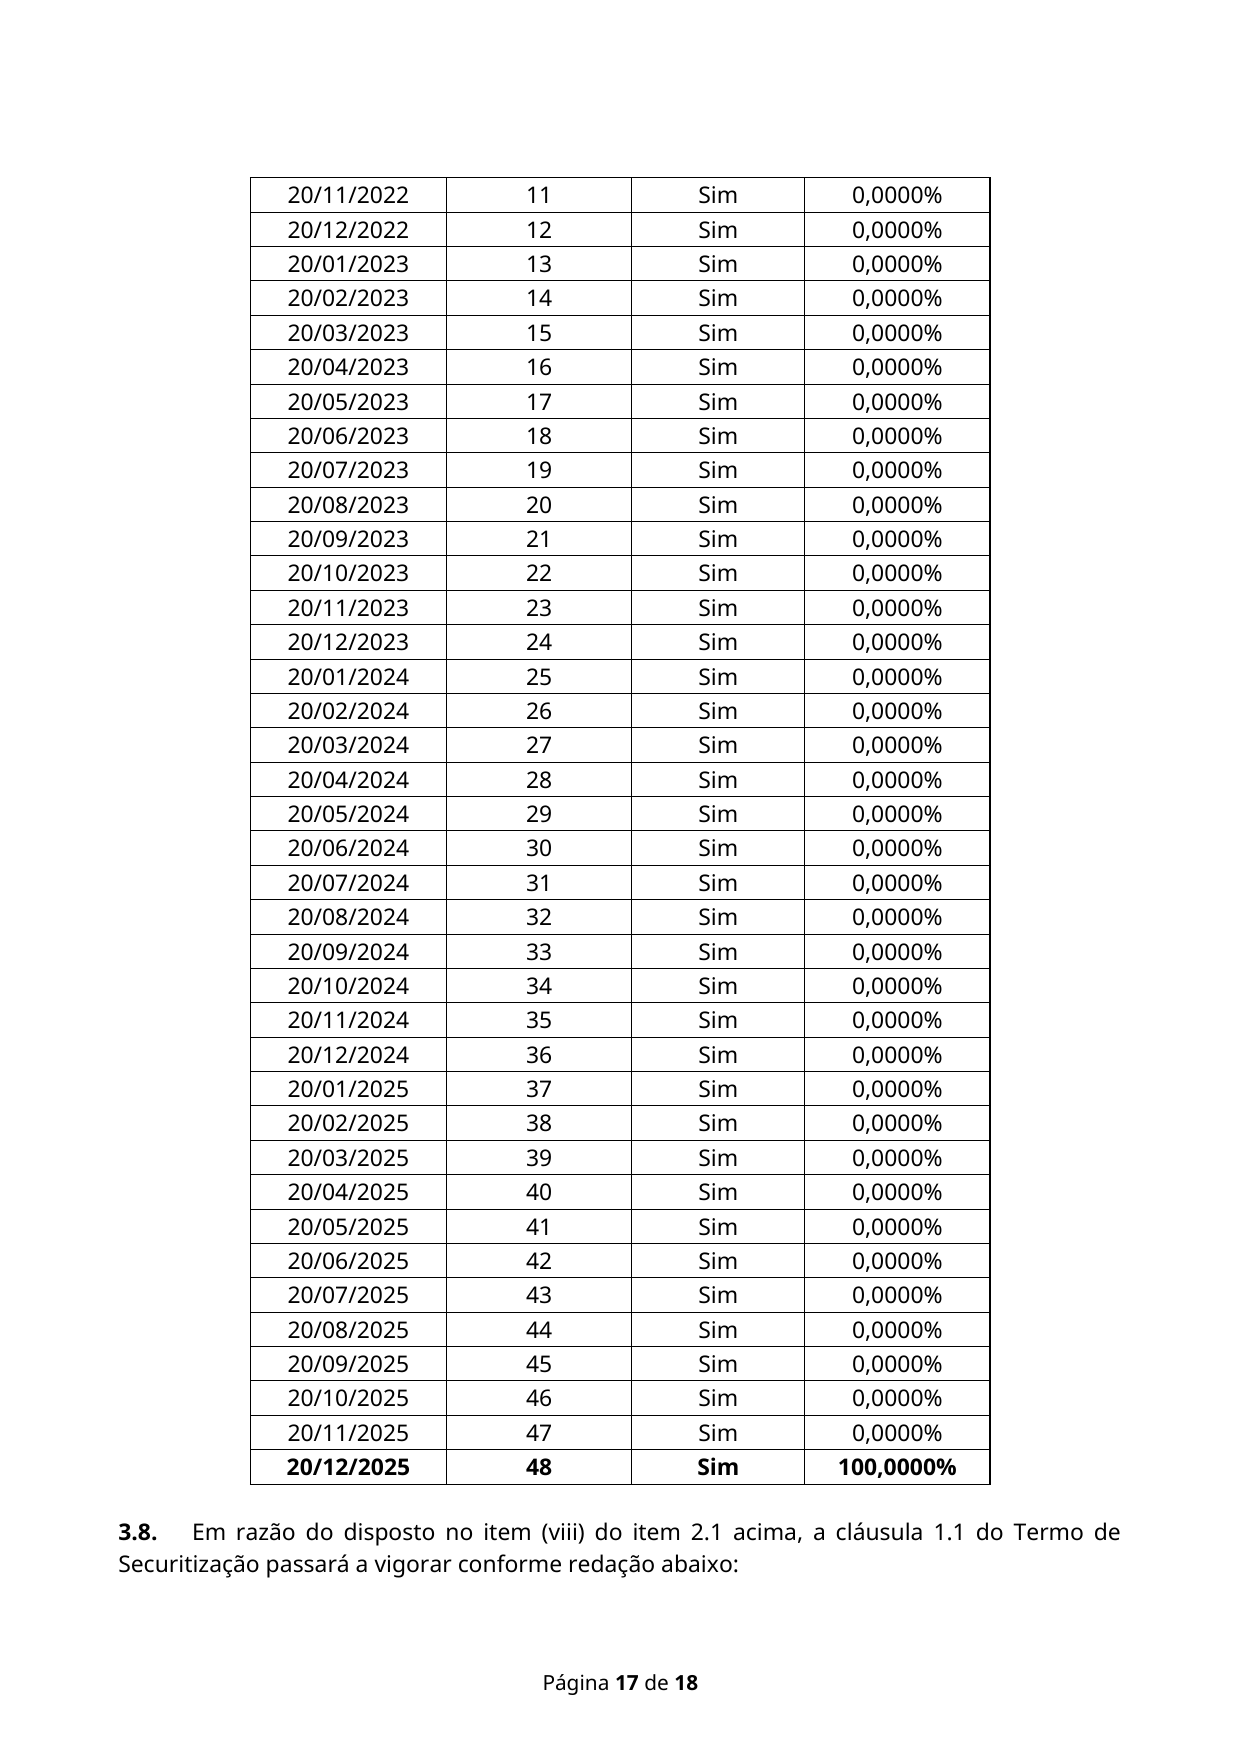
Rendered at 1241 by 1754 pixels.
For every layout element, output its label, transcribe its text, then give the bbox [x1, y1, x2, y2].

table_cell 0,0000% [805, 1278, 989, 1312]
table_cell 20/12/2023 [251, 625, 446, 658]
table_cell 25 [447, 660, 631, 693]
table_cell 0,0000% [805, 1106, 989, 1140]
table_cell 0,0000% [805, 522, 989, 555]
table_cell 0,0000% [805, 1416, 989, 1449]
table_cell Sim [632, 1244, 804, 1277]
table_cell 20/06/2024 [251, 831, 446, 865]
table_cell 43 [447, 1278, 631, 1312]
table_cell 20/04/2024 [251, 763, 446, 796]
table_cell 20/11/2025 [251, 1416, 446, 1449]
table_cell 45 [447, 1347, 631, 1380]
table_cell Sim [632, 1381, 804, 1415]
table_cell 37 [447, 1072, 631, 1105]
table_cell 0,0000% [805, 1003, 989, 1037]
table_cell Sim [632, 488, 804, 521]
table_cell 0,0000% [805, 694, 989, 727]
table_cell 20/11/2024 [251, 1003, 446, 1037]
table_cell Sim [632, 1072, 804, 1105]
table_cell 0,0000% [805, 969, 989, 1002]
table_cell Sim [632, 1278, 804, 1312]
table_cell 0,0000% [805, 213, 989, 246]
table_cell 20/02/2024 [251, 694, 446, 727]
table_cell 0,0000% [805, 935, 989, 968]
table_cell 16 [447, 350, 631, 383]
table_cell Sim [632, 1416, 804, 1449]
table_cell 20/09/2024 [251, 935, 446, 968]
table_cell Sim [632, 866, 804, 899]
table_cell 0,0000% [805, 247, 989, 280]
table_cell 20/03/2023 [251, 316, 446, 349]
table_cell 20/02/2025 [251, 1106, 446, 1140]
table_cell 47 [447, 1416, 631, 1449]
table_cell 20/04/2025 [251, 1175, 446, 1208]
table_cell Sim [632, 556, 804, 590]
table_cell 33 [447, 935, 631, 968]
table_cell Sim [632, 969, 804, 1002]
table_cell 0,0000% [805, 1347, 989, 1380]
table_cell 23 [447, 591, 631, 624]
table_cell Sim [632, 247, 804, 280]
table_cell 22 [447, 556, 631, 590]
table_cell 0,0000% [805, 763, 989, 796]
table_cell Sim [632, 625, 804, 658]
table_cell 41 [447, 1210, 631, 1243]
table_cell 20/01/2024 [251, 660, 446, 693]
table_cell 38 [447, 1106, 631, 1140]
table_cell Sim [632, 728, 804, 762]
table_cell Sim [632, 453, 804, 487]
table_cell Sim [632, 281, 804, 315]
table_cell 17 [447, 385, 631, 418]
table_cell 0,0000% [805, 660, 989, 693]
table_cell 0,0000% [805, 488, 989, 521]
table_cell Sim [632, 213, 804, 246]
table_cell 20/07/2025 [251, 1278, 446, 1312]
table_cell 20/12/2022 [251, 213, 446, 246]
table_cell 20/03/2025 [251, 1141, 446, 1174]
table_cell 0,0000% [805, 866, 989, 899]
table_cell 0,0000% [805, 1381, 989, 1415]
table_cell 20/01/2025 [251, 1072, 446, 1105]
table_cell 0,0000% [805, 316, 989, 349]
table_cell 20/08/2023 [251, 488, 446, 521]
table_cell 48 [447, 1450, 631, 1483]
table_cell 0,0000% [805, 900, 989, 933]
table_cell 12 [447, 213, 631, 246]
table_cell 39 [447, 1141, 631, 1174]
table_cell 0,0000% [805, 591, 989, 624]
table_cell Sim [632, 178, 804, 212]
table_cell 0,0000% [805, 281, 989, 315]
table_cell 15 [447, 316, 631, 349]
table_cell 20/02/2023 [251, 281, 446, 315]
table_cell 20/11/2022 [251, 178, 446, 212]
table_cell 20/04/2023 [251, 350, 446, 383]
table_cell 0,0000% [805, 1141, 989, 1174]
table_cell 0,0000% [805, 453, 989, 487]
table_cell 0,0000% [805, 1072, 989, 1105]
table_cell Sim [632, 522, 804, 555]
table_cell 0,0000% [805, 385, 989, 418]
table_cell 0,0000% [805, 178, 989, 212]
table_cell Sim [632, 1106, 804, 1140]
table_cell 20/05/2024 [251, 797, 446, 830]
table_cell 40 [447, 1175, 631, 1208]
table_cell 21 [447, 522, 631, 555]
table_cell Sim [632, 694, 804, 727]
table_cell Sim [632, 831, 804, 865]
table_cell 20/09/2023 [251, 522, 446, 555]
table_cell 30 [447, 831, 631, 865]
table_cell 20/08/2025 [251, 1313, 446, 1346]
table_cell 28 [447, 763, 631, 796]
table_cell 0,0000% [805, 419, 989, 452]
table_cell 26 [447, 694, 631, 727]
table_cell 0,0000% [805, 797, 989, 830]
table_cell 100,0000% [805, 1450, 989, 1483]
table_cell Sim [632, 660, 804, 693]
table_cell 34 [447, 969, 631, 1002]
table_cell 20/10/2023 [251, 556, 446, 590]
table_cell 14 [447, 281, 631, 315]
table_cell 0,0000% [805, 1175, 989, 1208]
table_cell 20/06/2025 [251, 1244, 446, 1277]
table_cell 20/07/2023 [251, 453, 446, 487]
table_cell Sim [632, 1003, 804, 1037]
table_cell 11 [447, 178, 631, 212]
text 3.8. Em razão do disposto no item (viii) do item 2.1 acima, a cláusula 1.1 do Termo de Securitização passará a vigorar conforme redação abaixo: [118, 1516, 1122, 1578]
table_cell 31 [447, 866, 631, 899]
table_cell 0,0000% [805, 556, 989, 590]
table_cell Sim [632, 385, 804, 418]
table_cell Sim [632, 1175, 804, 1208]
table_cell Sim [632, 797, 804, 830]
table_cell Sim [632, 350, 804, 383]
table_cell Sim [632, 1141, 804, 1174]
table_cell Sim [632, 419, 804, 452]
table_cell 19 [447, 453, 631, 487]
table_cell 20 [447, 488, 631, 521]
table_cell 20/03/2024 [251, 728, 446, 762]
table_cell 20/08/2024 [251, 900, 446, 933]
table_cell 24 [447, 625, 631, 658]
table_cell 0,0000% [805, 625, 989, 658]
table_cell 44 [447, 1313, 631, 1346]
table_cell 18 [447, 419, 631, 452]
table_cell 36 [447, 1038, 631, 1071]
table_cell 20/10/2024 [251, 969, 446, 1002]
table_cell 20/06/2023 [251, 419, 446, 452]
table_cell Sim [632, 1347, 804, 1380]
table_cell 0,0000% [805, 350, 989, 383]
table_cell 0,0000% [805, 831, 989, 865]
table_cell 27 [447, 728, 631, 762]
table_cell Sim [632, 1210, 804, 1243]
table_cell Sim [632, 763, 804, 796]
table_cell 35 [447, 1003, 631, 1037]
table_cell Sim [632, 316, 804, 349]
table_cell 0,0000% [805, 1313, 989, 1346]
table_cell Sim [632, 1038, 804, 1071]
table_cell 0,0000% [805, 1244, 989, 1277]
table_cell 46 [447, 1381, 631, 1415]
table_cell 20/05/2025 [251, 1210, 446, 1243]
table_cell 20/01/2023 [251, 247, 446, 280]
table_cell 20/07/2024 [251, 866, 446, 899]
table_cell Sim [632, 1313, 804, 1346]
table_cell 0,0000% [805, 728, 989, 762]
table_cell 32 [447, 900, 631, 933]
table_cell 0,0000% [805, 1038, 989, 1071]
table_cell Sim [632, 591, 804, 624]
table_cell 20/12/2024 [251, 1038, 446, 1071]
table_cell 20/10/2025 [251, 1381, 446, 1415]
table_cell 42 [447, 1244, 631, 1277]
table_cell 20/09/2025 [251, 1347, 446, 1380]
table_cell 20/12/2025 [251, 1450, 446, 1483]
table_cell 20/11/2023 [251, 591, 446, 624]
table_cell 13 [447, 247, 631, 280]
table_cell Sim [632, 900, 804, 933]
table_cell Sim [632, 935, 804, 968]
table_cell 20/05/2023 [251, 385, 446, 418]
table_cell 0,0000% [805, 1210, 989, 1243]
table_cell Sim [632, 1450, 804, 1483]
table_cell 29 [447, 797, 631, 830]
